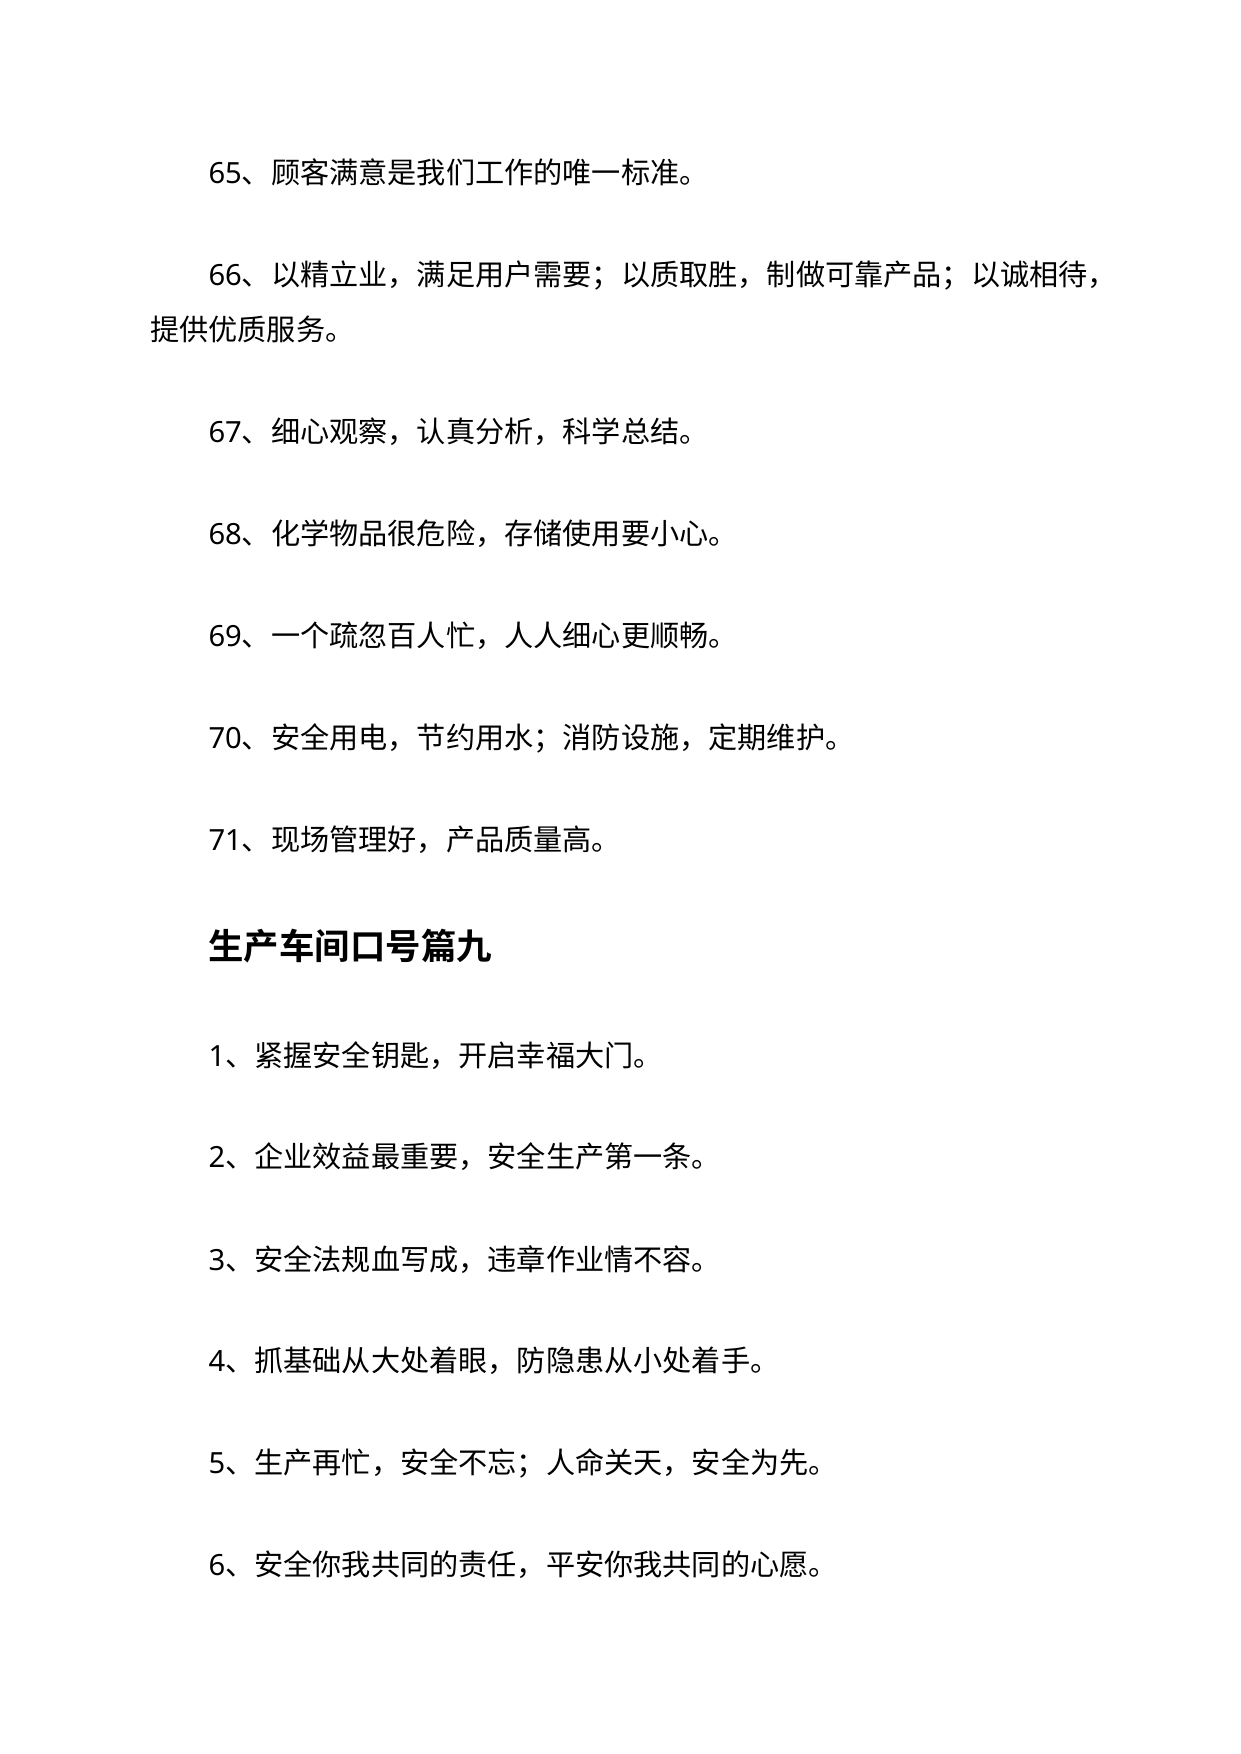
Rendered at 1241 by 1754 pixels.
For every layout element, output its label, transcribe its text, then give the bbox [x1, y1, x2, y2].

text 2、企业效益最重要，安全生产第一条。 [150, 1134, 1090, 1176]
text 6、安全你我共同的责任，平安你我共同的心愿。 [150, 1542, 1090, 1584]
text 68、化学物品很危险，存储使用要小心。 [150, 511, 1090, 553]
text 生产车间口号篇九 [150, 919, 1090, 970]
text 70、安全用电，节约用水；消防设施，定期维护。 [150, 715, 1090, 757]
text 3、安全法规血写成，违章作业情不容。 [150, 1236, 1090, 1278]
text 5、生产再忙，安全不忘；人命关天，安全为先。 [150, 1440, 1090, 1482]
text 66、以精立业，满足用户需要；以质取胜，制做可靠产品；以诚相待，提供优质服务。 [150, 252, 1090, 349]
text 4、抓基础从大处着眼，防隐患从小处着手。 [150, 1338, 1090, 1380]
text 1、紧握安全钥匙，开启幸福大门。 [150, 1032, 1090, 1074]
text 67、细心观察，认真分析，科学总结。 [150, 409, 1090, 451]
text 65、顾客满意是我们工作的唯一标准。 [150, 150, 1090, 192]
text 71、现场管理好，产品质量高。 [150, 817, 1090, 859]
text 69、一个疏忽百人忙，人人细心更顺畅。 [150, 613, 1090, 655]
